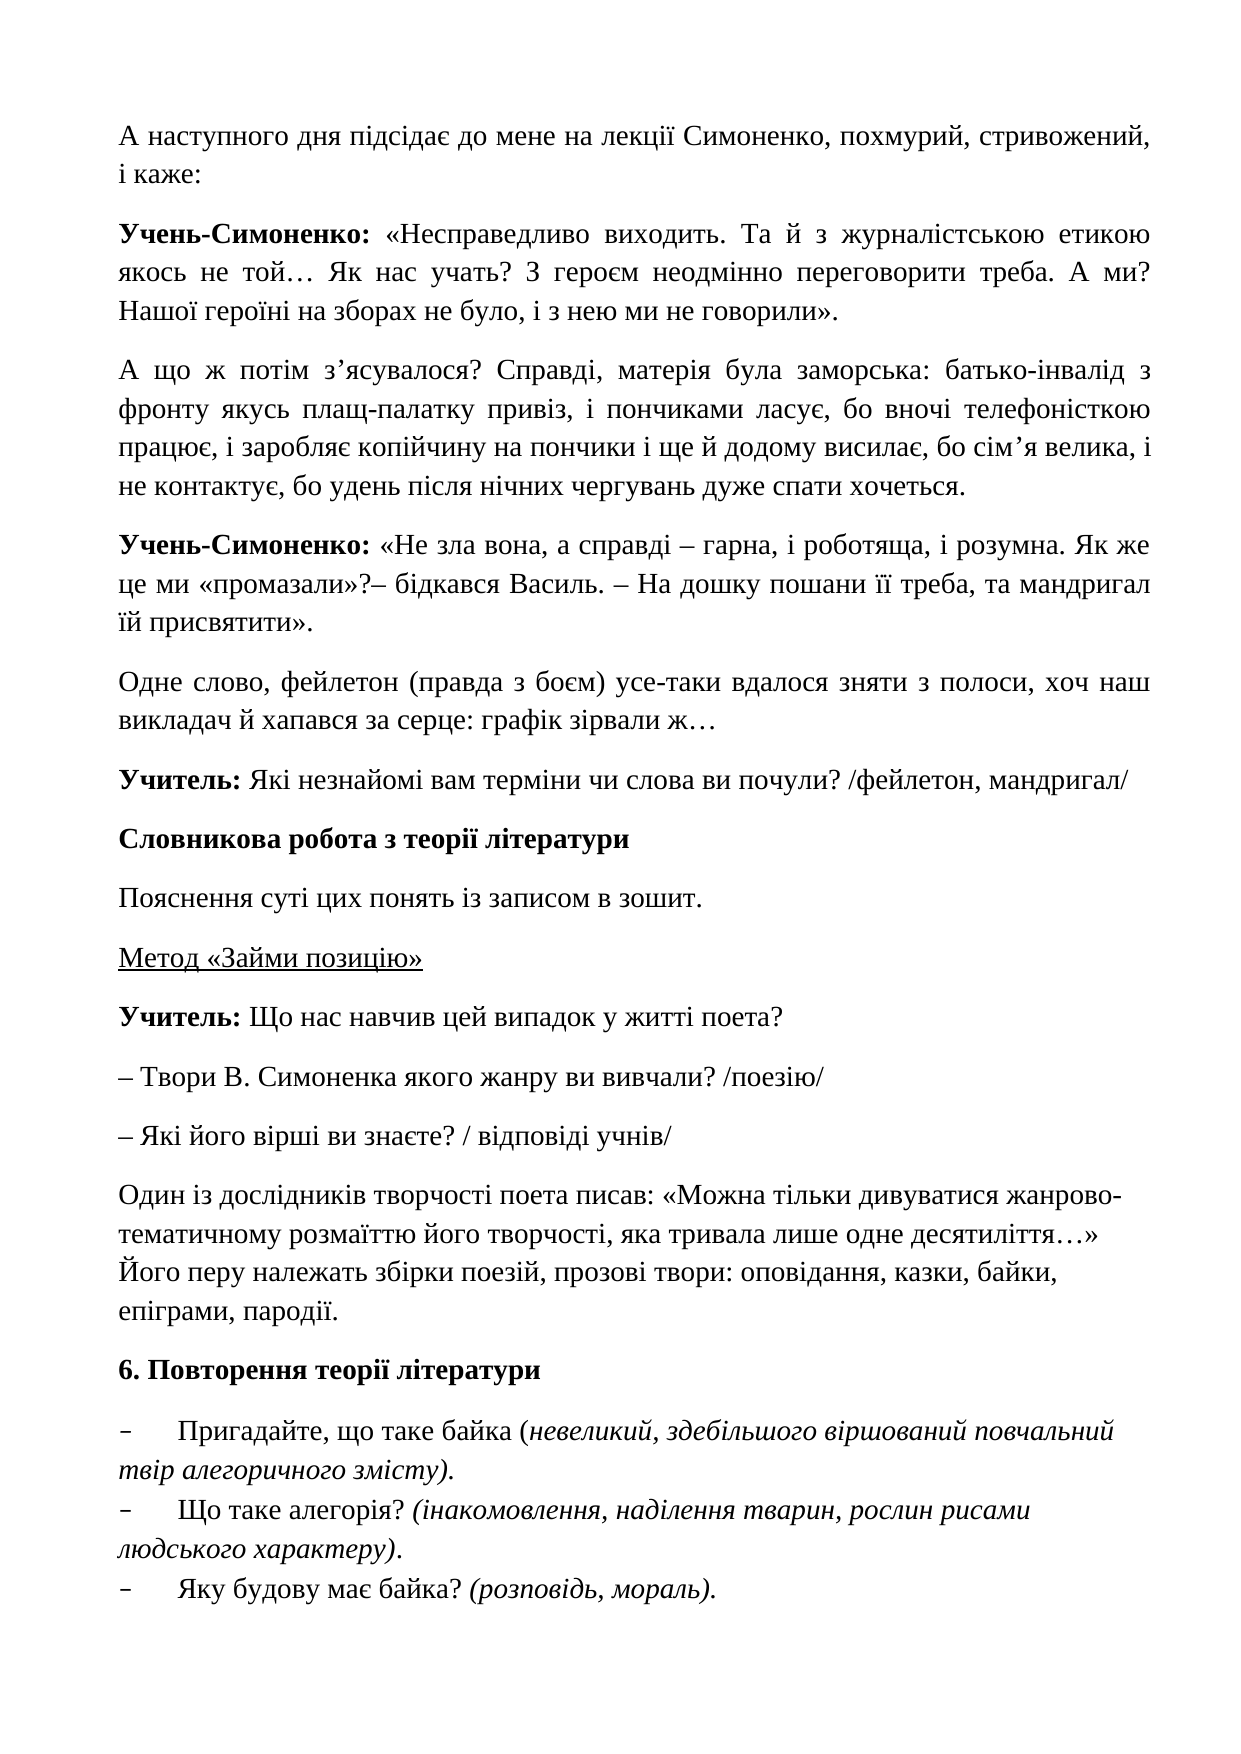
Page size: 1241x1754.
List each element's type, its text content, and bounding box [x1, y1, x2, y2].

text А наступного дня підсідає до мене на лекції Симоненко, похмурий, стривожений, і каже: [118, 118, 1152, 190]
text 6. Повторення теорії літератури [118, 1352, 1152, 1386]
text – Які його вірші ви знаєте? / відповіді учнів/ [118, 1118, 1152, 1152]
text Учитель: Що нас навчив цей випадок у житті поета? [118, 999, 1152, 1033]
text Учитель: Які незнайомі вам терміни чи слова ви почули? /фейлетон, мандригал/ [118, 762, 1152, 795]
text – Твори В. Симоненка якого жанру ви вивчали? /поезію/ [118, 1059, 1152, 1092]
text А що ж потім з’ясувалося? Справді, матерія була заморська: батько-інвалід з фронту якусь плащ-палатку привіз, і пончиками ласує, бо вночі телефоністкою працює, і заробляє копійчину на пончики і ще й додому висилає, бо сім’я велика, і не контактує, бо удень після нічних чергувань дуже спати хочеться. [118, 352, 1152, 502]
list Що таке алегорія? (інакомовлення, наділення тварин, рослин рисами людського характеру). [118, 1491, 1152, 1565]
list Пригадайте, що таке байка (невеликий, здебільшого віршований повчальний твір алегоричного змісту). [118, 1412, 1152, 1486]
text Учень-Симоненко: «Несправедливо виходить. Та й з журналістською етикою якось не той… Як нас учать? З героєм неодмінно переговорити треба. А ми? Нашої героїні на зборах не було, і з нею ми не говорили». [118, 216, 1152, 327]
text Словникова робота з теорії літератури [118, 821, 1152, 855]
text Учень-Симоненко: «Не зла вона, а справді – гарна, і роботяща, і розумна. Як же це ми «промазали»?– бідкався Василь. – На дошку пошани її треба, та мандригал їй присвятити». [118, 527, 1152, 638]
text Метод «Займи позицію» [118, 940, 1152, 973]
text Пояснення суті цих понять із записом в зошит. [118, 881, 1152, 914]
text Один із дослідників творчості поета писав: «Можна тільки дивуватися жанрово-тематичному розмаїттю його творчості, яка тривала лише одне десятиліття…» Його перу належать збірки поезій, прозові твори: оповідання, казки, байки, епіграми, пародії. [118, 1177, 1152, 1327]
list Яку будову має байка? (розповідь, мораль). [118, 1570, 1152, 1606]
text Одне слово, фейлетон (правда з боєм) усе-таки вдалося зняти з полоси, хоч наш викладач й хапався за серце: графік зірвали ж… [118, 664, 1152, 736]
